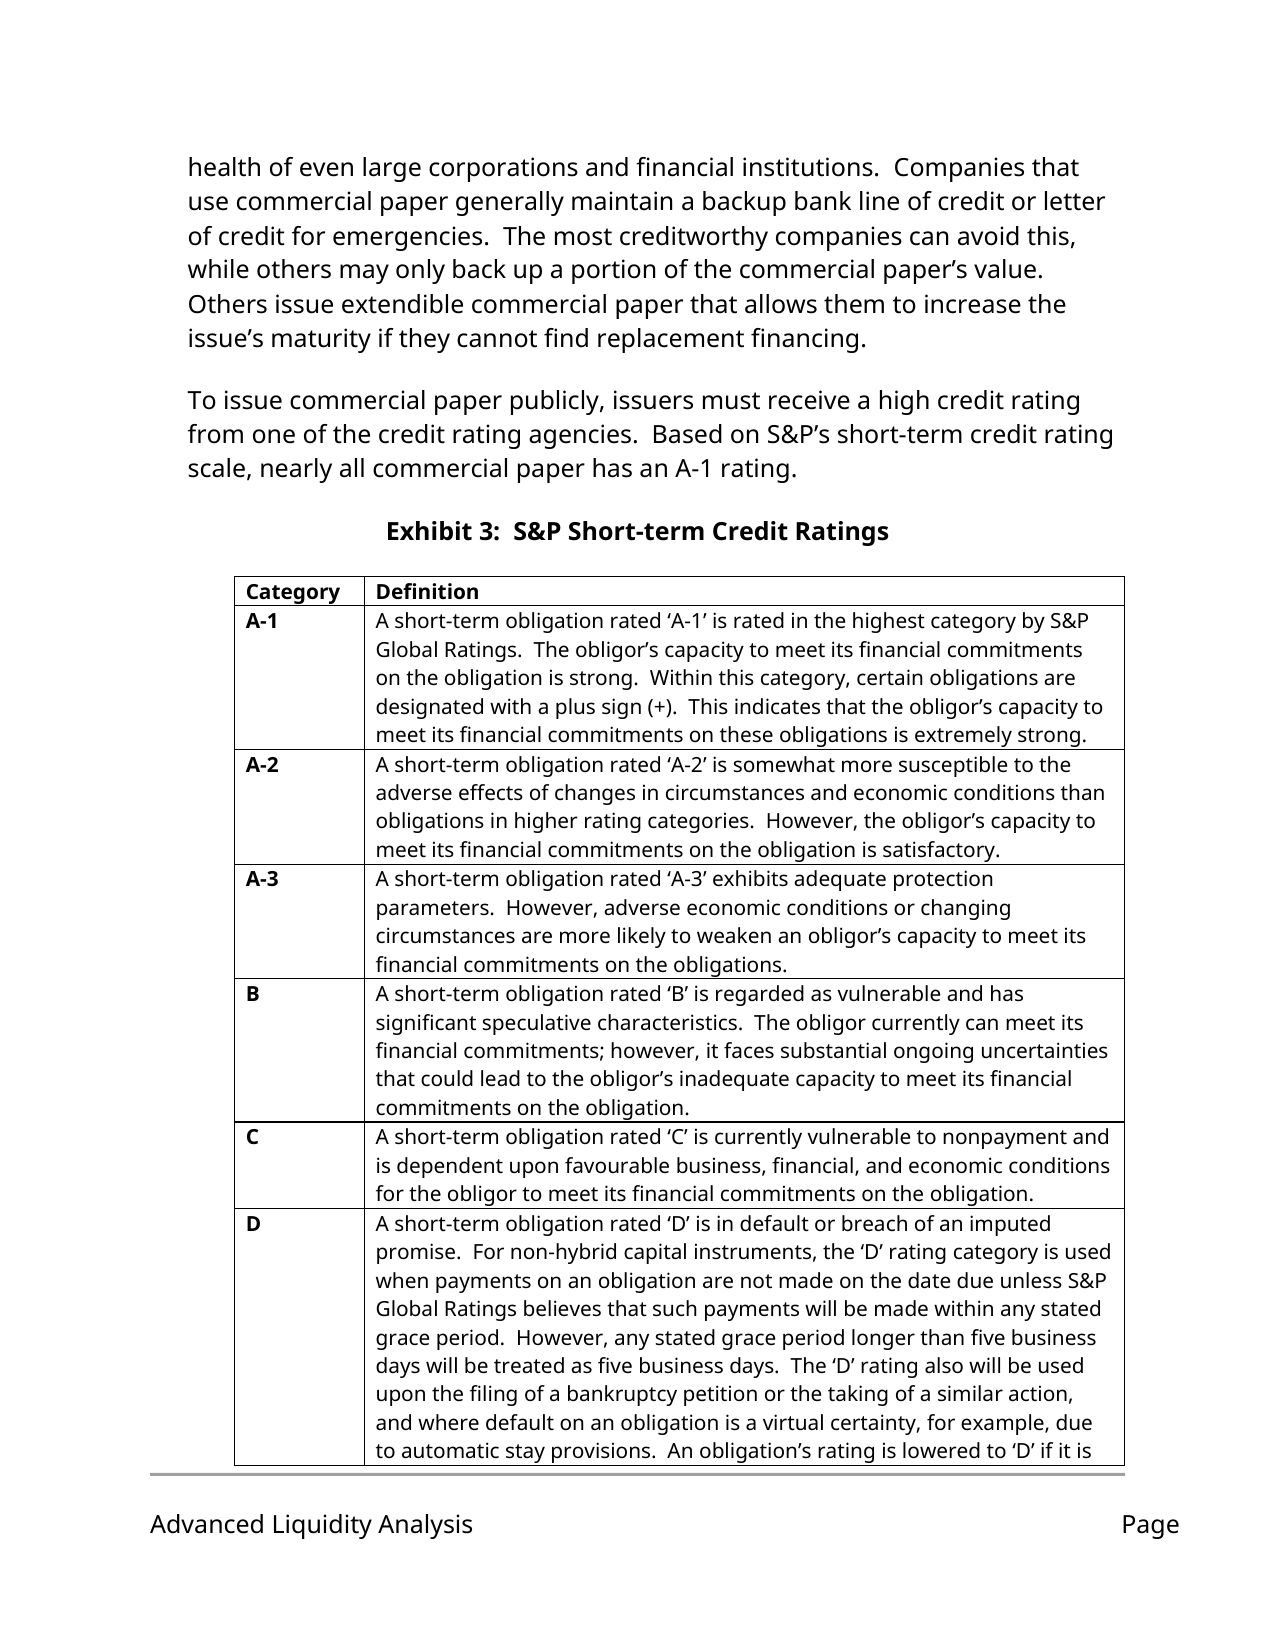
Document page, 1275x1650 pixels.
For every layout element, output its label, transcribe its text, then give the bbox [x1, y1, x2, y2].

table_header Definition [365, 577, 1124, 605]
text Exhibit 3: S&P Short-term Credit Ratings [150, 513, 1125, 547]
table_cell A short-term obligation rated ‘C’ is currently vulnerable to nonpayment and is dependent upon favourable business, financial, and economic conditions for the obligor to meet its financial commitments on the obligation. [365, 1123, 1124, 1208]
table_cell A short-term obligation rated ‘A-3’ exhibits adequate protection parameters. However, adverse economic conditions or changing circumstances are more likely to weaken an obligor’s capacity to meet its financial commitments on the obligations. [365, 865, 1124, 978]
table_header Category [235, 577, 364, 605]
table_cell B [235, 979, 364, 1121]
table_cell A short-term obligation rated ‘A-2’ is somewhat more susceptible to the adverse effects of changes in circumstances and economic conditions than obligations in higher rating categories. However, the obligor’s capacity to meet its financial commitments on the obligation is satisfactory. [365, 750, 1124, 863]
table_cell A-2 [235, 750, 364, 863]
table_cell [365, 1209, 1124, 1465]
table_cell A-3 [235, 865, 364, 978]
text To issue commercial paper publicly, issuers must receive a high credit rating from one of the credit rating agencies. Based on S&P’s short-term credit rating scale, nearly all commercial paper has an A-1 rating. [187, 383, 1125, 485]
table_cell D [235, 1209, 364, 1465]
table_cell C [235, 1123, 364, 1208]
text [187, 150, 1125, 354]
table_cell A short-term obligation rated ‘B’ is regarded as vulnerable and has significant speculative characteristics. The obligor currently can meet its financial commitments; however, it faces substantial ongoing uncertainties that could lead to the obligor’s inadequate capacity to meet its financial commitments on the obligation. [365, 979, 1124, 1121]
table_cell A-1 [235, 606, 364, 749]
table_cell A short-term obligation rated ‘A-1’ is rated in the highest category by S&P Global Ratings. The obligor’s capacity to meet its financial commitments on the obligation is strong. Within this category, certain obligations are designated with a plus sign (+). This indicates that the obligor’s capacity to meet its financial commitments on these obligations is extremely strong. [365, 606, 1124, 749]
